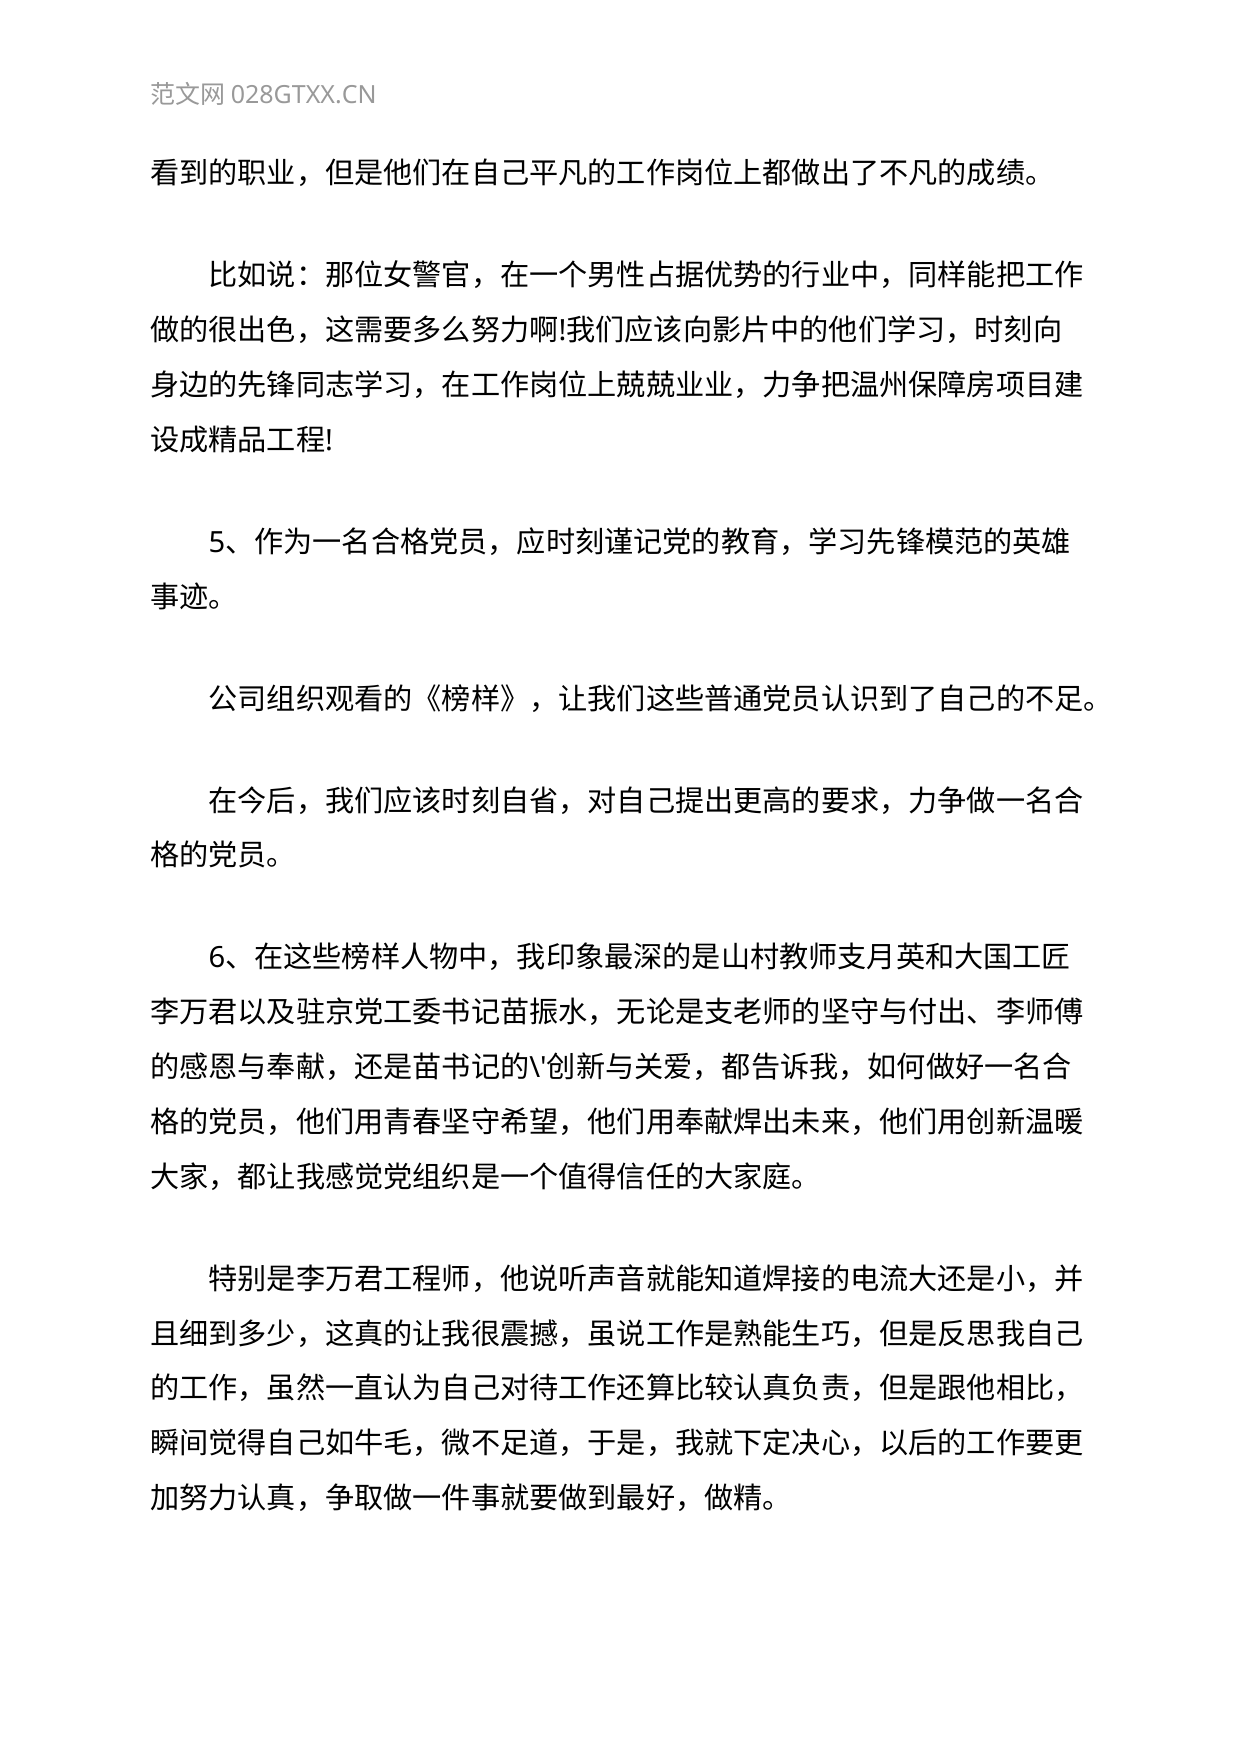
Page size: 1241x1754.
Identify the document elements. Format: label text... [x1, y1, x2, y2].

text 6、在这些榜样人物中，我印象最深的是山村教师支月英和大国工匠李万君以及驻京党工委书记苗振水，无论是支老师的坚守与付出、李师傅的感恩与奉献，还是苗书记的\'创新与关爱，都告诉我，如何做好一名合格的党员，他们用青春坚守希望，他们用奉献焊出未来，他们用创新温暖大家，都让我感觉党组织是一个值得信任的大家庭。 [150, 934, 1090, 1196]
text 5、作为一名合格党员，应时刻谨记党的教育，学习先锋模范的英雄事迹。 [150, 518, 1090, 616]
text 在今后，我们应该时刻自省，对自己提出更高的要求，力争做一名合格的党员。 [150, 777, 1090, 874]
text 公司组织观看的《榜样》，让我们这些普通党员认识到了自己的不足。 [150, 675, 1090, 718]
text 比如说：那位女警官，在一个男性占据优势的行业中，同样能把工作做的很出色，这需要多么努力啊!我们应该向影片中的他们学习，时刻向身边的先锋同志学习，在工作岗位上兢兢业业，力争把温州保障房项目建设成精品工程! [150, 252, 1090, 459]
text 特别是李万君工程师，他说听声音就能知道焊接的电流大还是小，并且细到多少，这真的让我很震撼，虽说工作是熟能生巧，但是反思我自己的工作，虽然一直认为自己对待工作还算比较认真负责，但是跟他相比，瞬间觉得自己如牛毛，微不足道，于是，我就下定决心，以后的工作要更加努力认真，争取做一件事就要做到最好，做精。 [150, 1255, 1090, 1517]
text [150, 150, 1090, 192]
